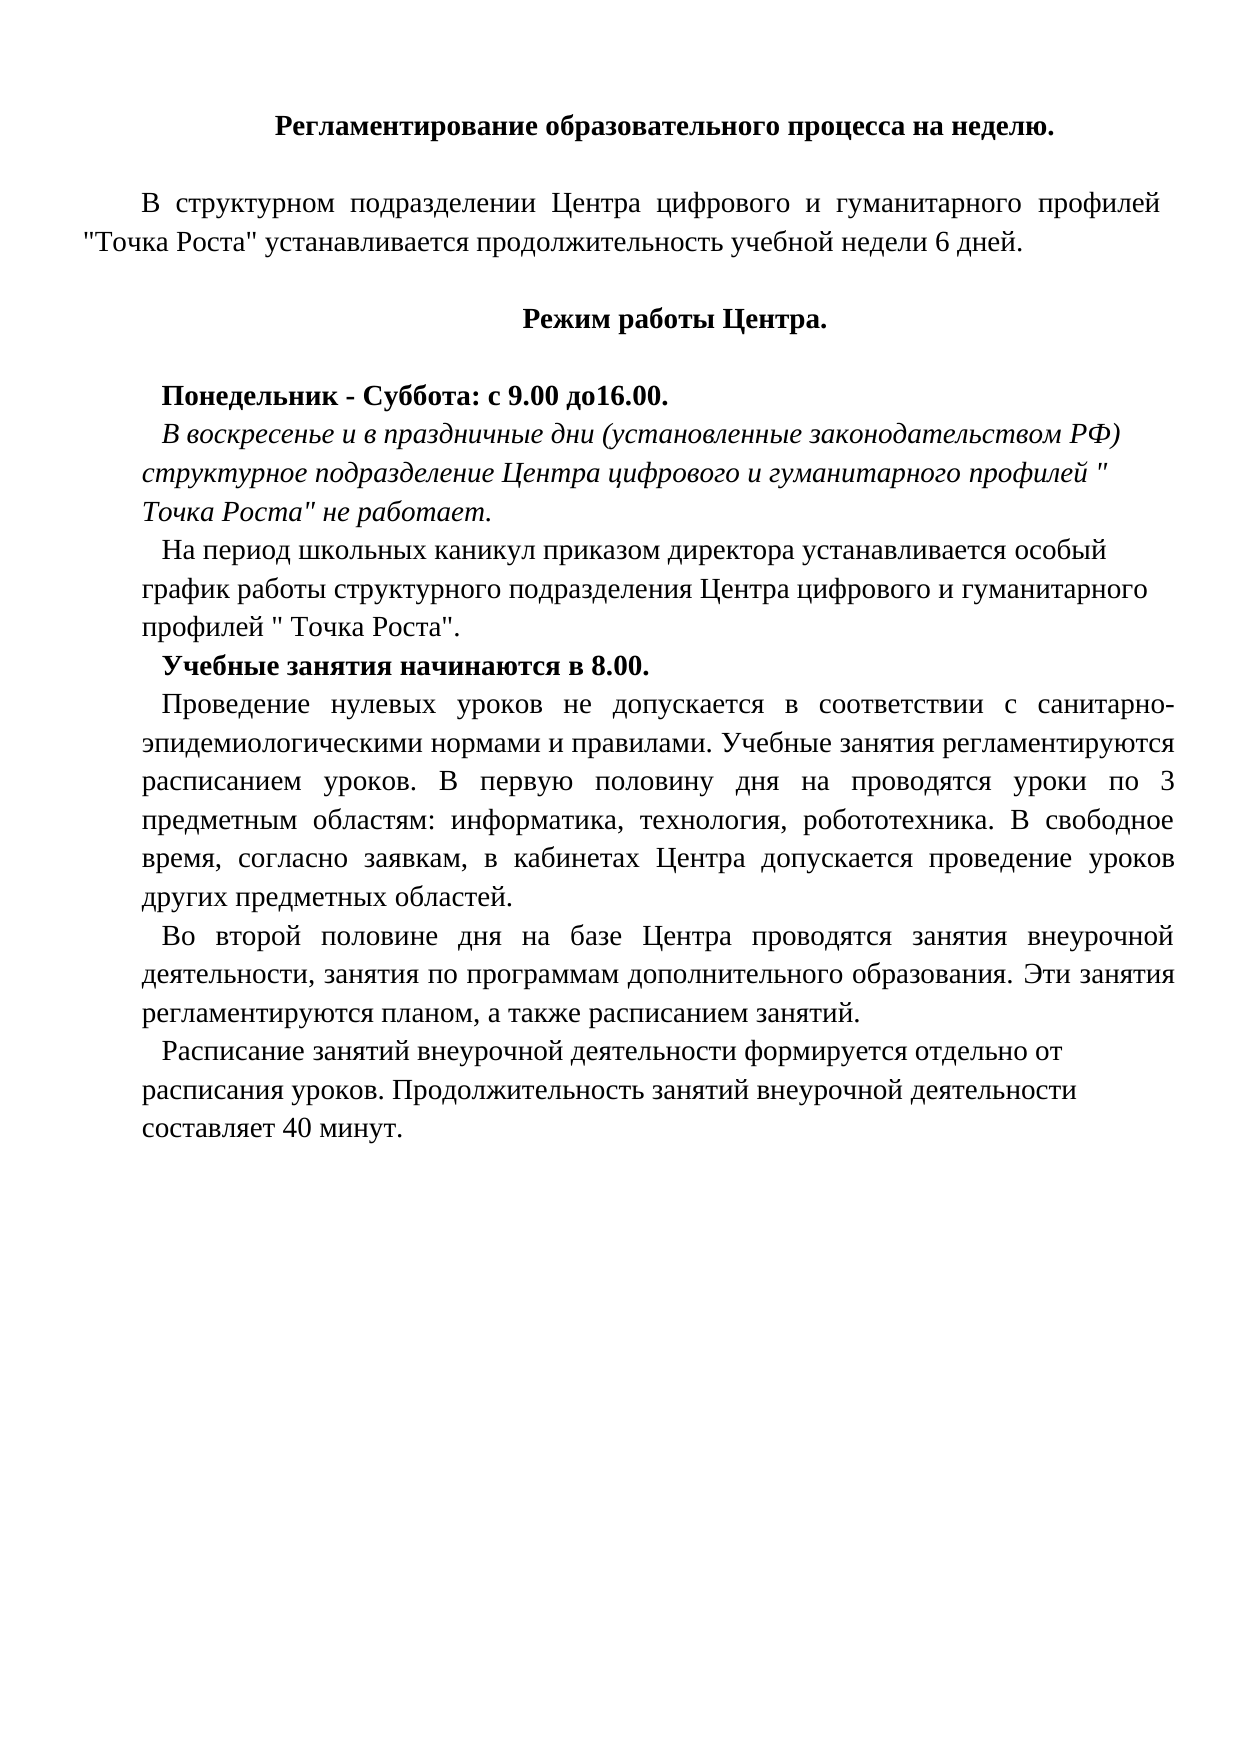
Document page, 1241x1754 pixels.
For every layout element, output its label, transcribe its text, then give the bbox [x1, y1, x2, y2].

subtitle Режим работы Центра. [161, 301, 1188, 334]
text Учебные занятия начинаются в 8.00. [142, 648, 1175, 681]
text На период школьных каникул приказом директора устанавливается особый график работы структурного подразделения Центра цифрового и гуманитарного профилей " Точка Роста". [142, 532, 1175, 643]
text Во второй половине дня на базе Центра проводятся занятия внеурочной деятельности, занятия по программам дополнительного образования. Эти занятия регламентируются планом, а также расписанием занятий. [142, 918, 1175, 1028]
subtitle Регламентирование образовательного процесса на неделю. [141, 108, 1188, 142]
text В воскресенье и в праздничные дни (установленные законодательством РФ) структурное подразделение Центра цифрового и гуманитарного профилей " Точка Роста" не работает. [142, 417, 1175, 527]
text Расписание занятий внеурочной деятельности формируется отдельно от расписания уроков. Продолжительность занятий внеурочной деятельности составляет 40 минут. [142, 1033, 1175, 1144]
text Проведение нулевых уроков не допускается в соответствии с санитарно- эпидемиологическими нормами и правилами. Учебные занятия регламентируются расписанием уроков. В первую половину дня на проводятся уроки по 3 предметным областям: информатика, технология, робототехника. В свободное время, согласно заявкам, в кабинетах Центра допускается проведение уроков других предметных областей. [142, 686, 1175, 913]
text Понедельник - Суббота: с 9.00 до16.00. [142, 378, 1175, 412]
text В структурном подразделении Центра цифрового и гуманитарного профилей "Точка Роста" устанавливается продолжительность учебной недели 6 дней. [83, 185, 1160, 257]
